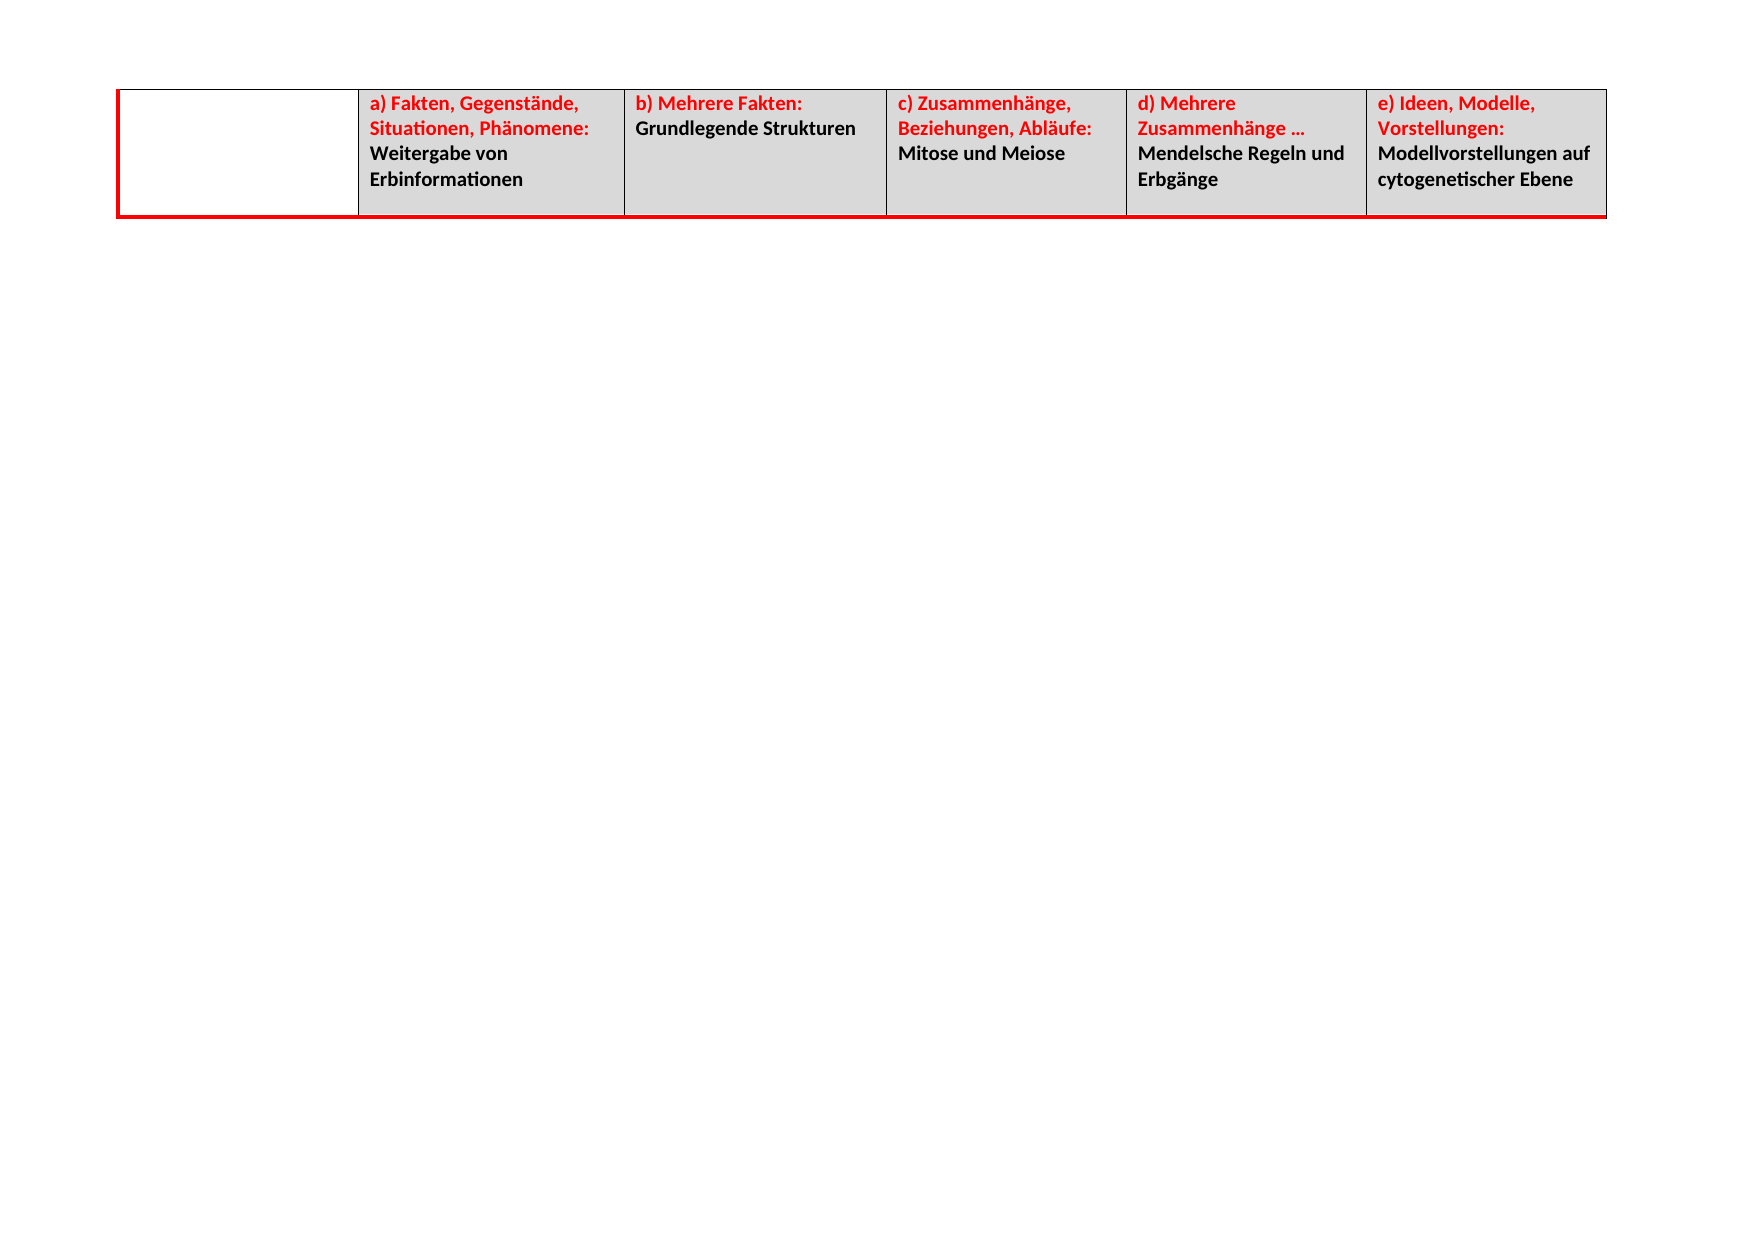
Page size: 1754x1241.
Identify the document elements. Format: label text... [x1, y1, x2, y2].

table_cell b) Mehrere Fakten: Grundlegende Strukturen [625, 90, 886, 214]
table_cell d) Mehrere Zusammenhänge … Mendelsche Regeln und Erbgänge [1127, 90, 1366, 214]
table_cell [120, 90, 358, 214]
table_cell c) Zusammenhänge, Beziehungen, Abläufe: Mitose und Meiose [887, 90, 1126, 214]
table_cell a) Fakten, Gegenstände, Situationen, Phänomene: Weitergabe von Erbinformationen [359, 90, 624, 214]
table_cell e) Ideen, Modelle, Vorstellungen: Modellvorstellungen auf cytogenetischer Ebene [1367, 90, 1606, 214]
